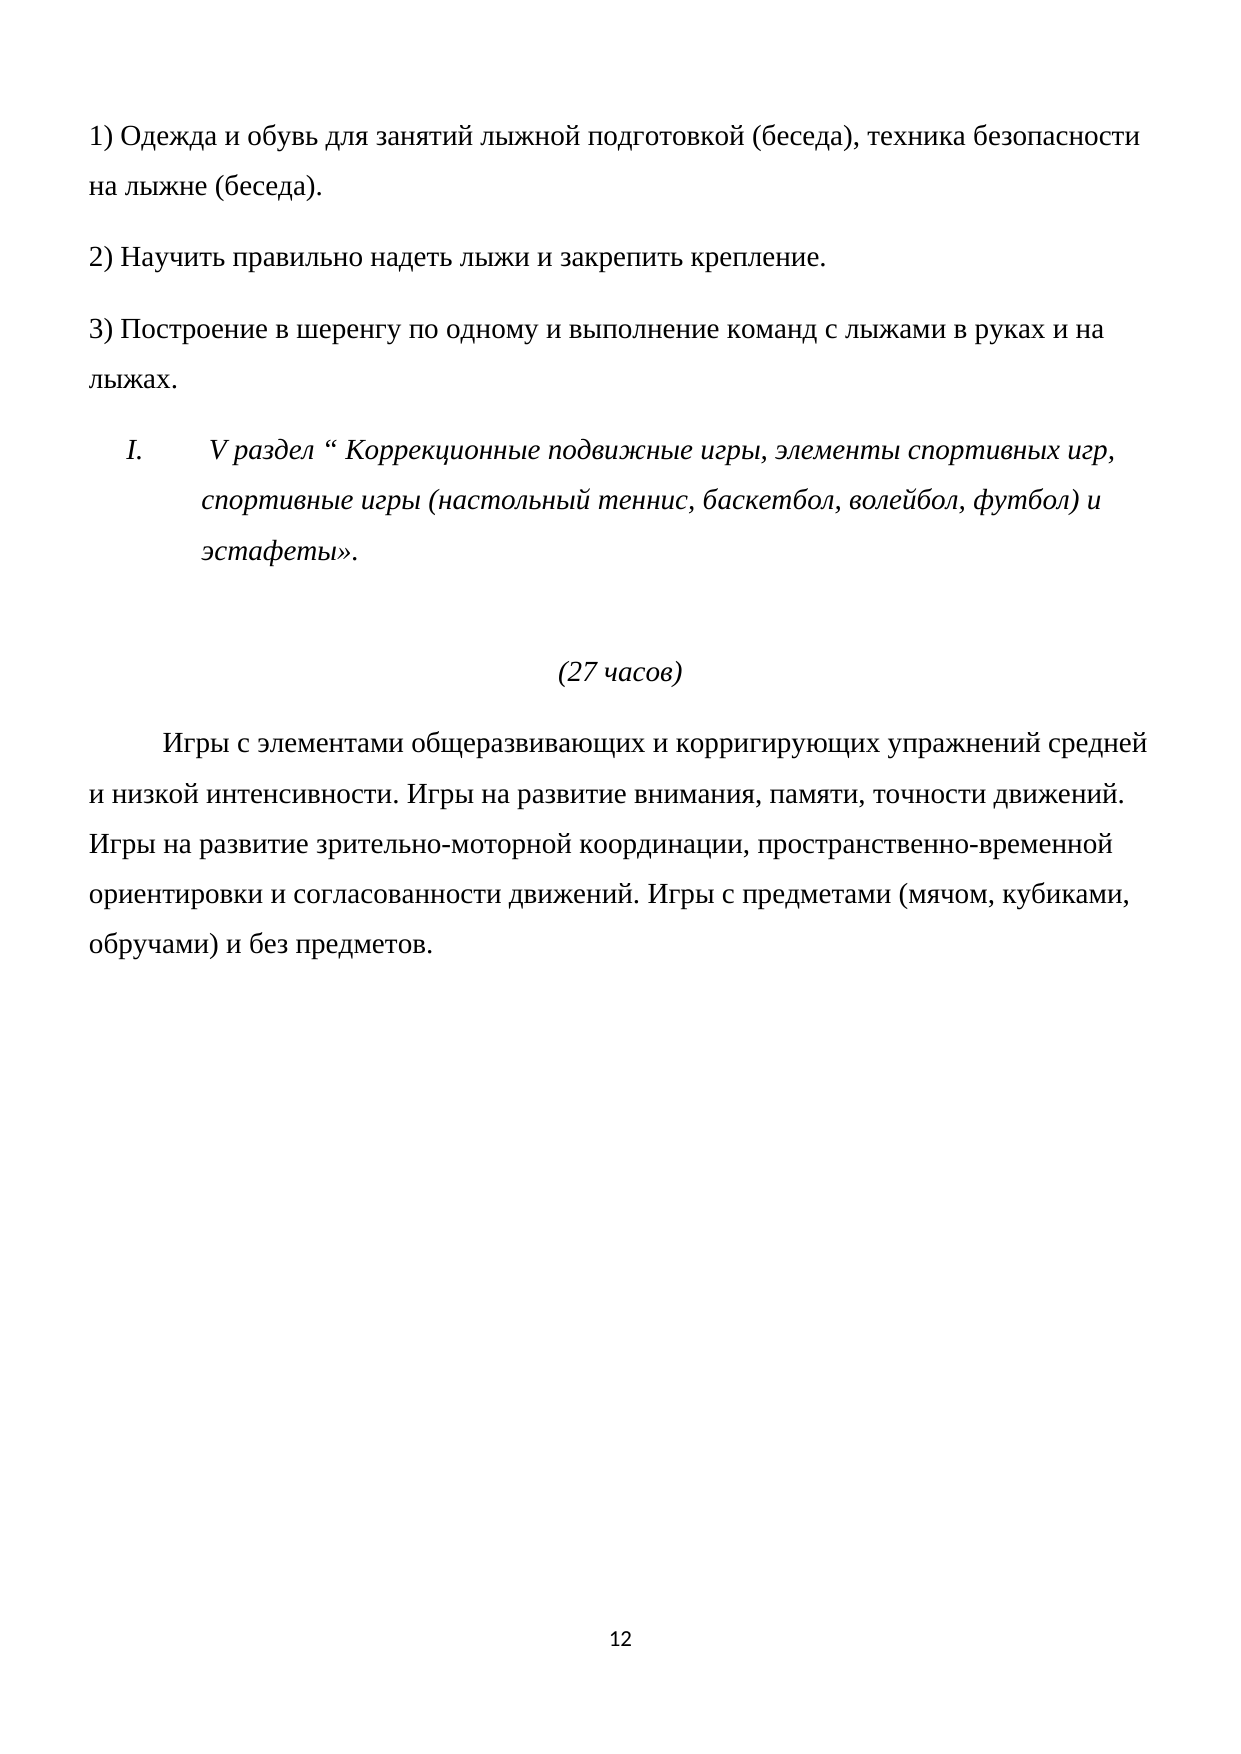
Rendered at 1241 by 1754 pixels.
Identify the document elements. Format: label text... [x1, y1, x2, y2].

text (27 часов) [89, 654, 1152, 688]
text 3) Построение в шеренгу по одному и выполнение команд с лыжами в руках и на лыжах. [89, 311, 1152, 394]
text 1) Одежда и обувь для занятий лыжной подготовкой (беседа), техника безопасности на лыжне (беседа). [89, 118, 1152, 202]
text Игры с элементами общеразвивающих и корригирующих упражнений средней и низкой интенсивности. Игры на развитие внимания, памяти, точности движений. Игры на развитие зрительно-моторной координации, пространственно-временной ориентировки и согласованности движений. Игры с предметами (мячом, кубиками, обручами) и без предметов. [89, 725, 1152, 960]
text 2) Научить правильно надеть лыжи и закрепить крепление. [89, 239, 1152, 273]
list V раздел “ Коррекционные подвижные игры, элементы спортивных игр, спортивные игры (настольный теннис, баскетбол, волейбол, футбол) и эстафеты». [126, 432, 1152, 566]
